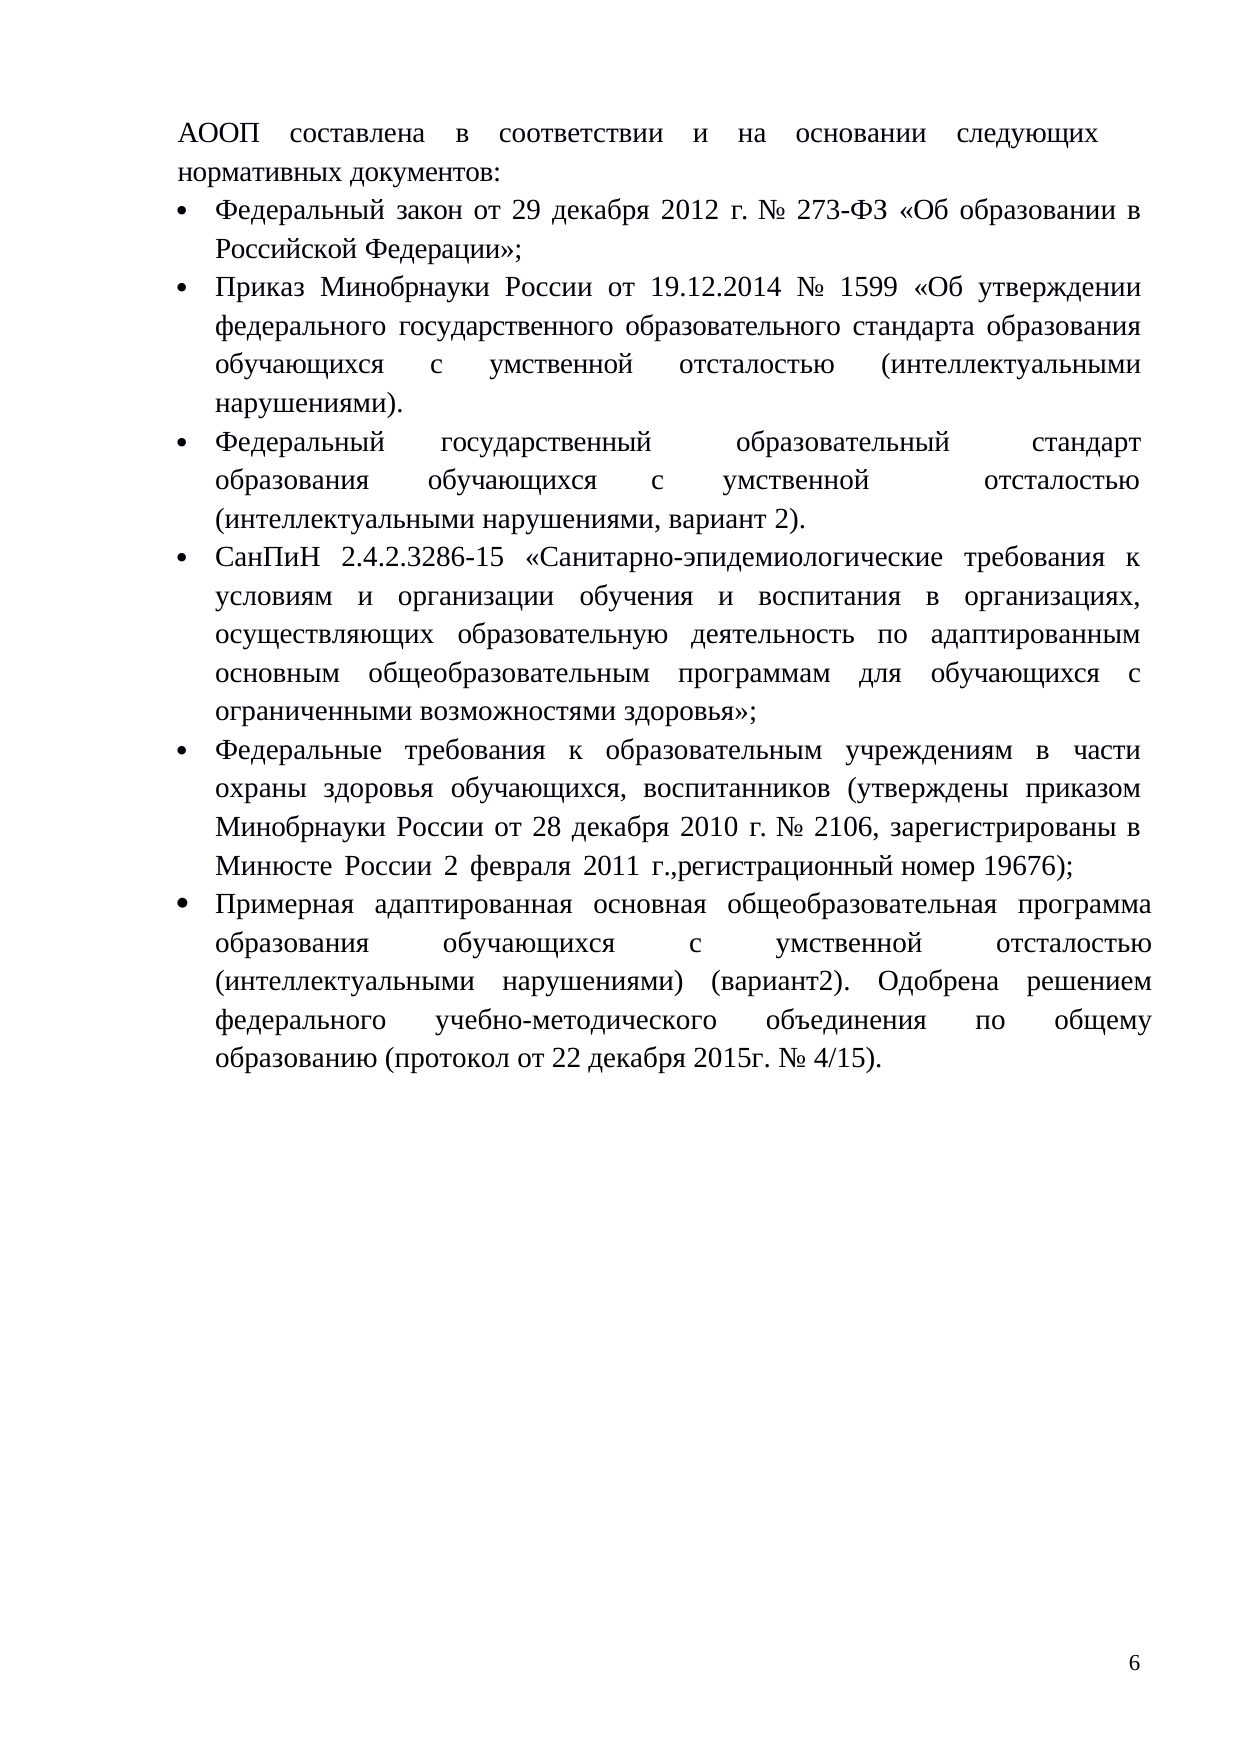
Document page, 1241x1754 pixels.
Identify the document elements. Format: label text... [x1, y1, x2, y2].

list Федеральные требования к образовательным учреждениям в части охраны здоровья обучающихся, воспитанников (утверждены приказом Минобрнауки России от 28 декабря 2010 г. № 2106, зарегистрированы в Минюсте России 2 февраля 2011 г.,регистрационный номер 19676); [177, 732, 1141, 881]
text АООП составлена в соответствии и на основании следующих нормативных документов: [177, 115, 1099, 187]
list Приказ Минобрнауки России от 19.12.2014 № 1599 «Об утверждении федерального государственного образовательного стандарта образования обучающихся с умственной отсталостью (интеллектуальными нарушениями). [177, 269, 1141, 419]
list Федеральный закон от 29 декабря 2012 г. № 273-ФЗ «Об образовании в Российской Федерации»; [177, 192, 1141, 264]
list Федеральный государственный образовательный стандарт образования обучающихся с умственной отсталостью (интеллектуальными нарушениями, вариант 2). [177, 424, 1141, 534]
list СанПиН 2.4.2.3286-15 «Санитарно-эпидемиологические требования к условиям и организации обучения и воспитания в организациях, осуществляющих образовательную деятельность по адаптированным основным общеобразовательным программам для обучающихся с ограниченными возможностями здоровья»; [177, 539, 1141, 727]
list Примерная адаптированная основная общеобразовательная программа образования обучающихся с умственной отсталостью (интеллектуальными нарушениями) (вариант2). Одобрена решением федерального учебно-методического объединения по общему образованию (протокол от 22 декабря 2015г. № 4/15). [177, 886, 1153, 1074]
